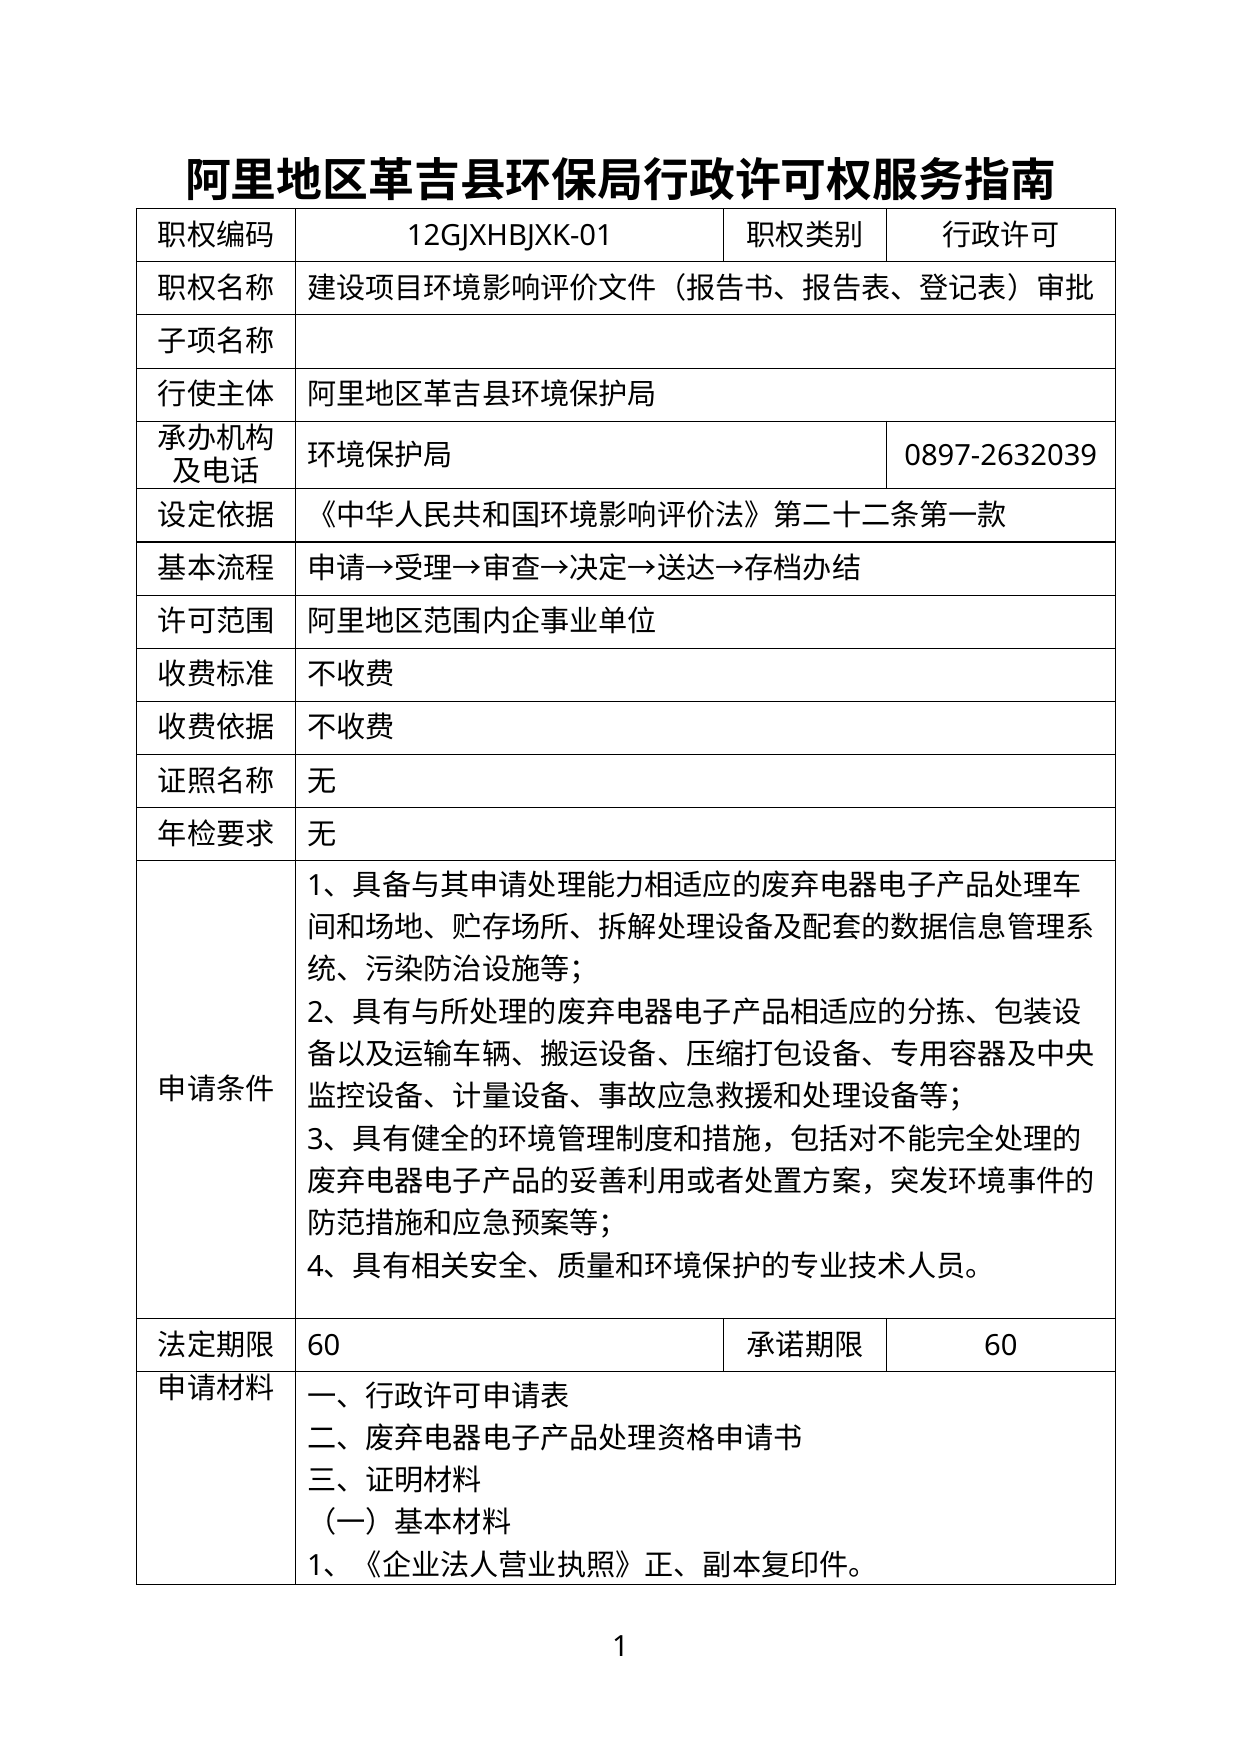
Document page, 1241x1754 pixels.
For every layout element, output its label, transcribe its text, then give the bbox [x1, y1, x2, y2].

table_cell 无 [296, 755, 1115, 807]
table_cell 子项名称 [137, 315, 295, 367]
table_cell 《中华人民共和国环境影响评价法》第二十二条第一款 [296, 489, 1115, 541]
table_cell 证照名称 [137, 755, 295, 807]
table_cell 收费依据 [137, 702, 295, 754]
table_cell 申请材料 [137, 1372, 295, 1584]
table_cell 许可范围 [137, 596, 295, 648]
table_cell 阿里地区革吉县环境保护局 [296, 369, 1115, 421]
table_cell 60 [887, 1319, 1115, 1371]
table_cell 不收费 [296, 649, 1115, 701]
table_cell 60 [296, 1319, 723, 1371]
table_header 职权编码 [137, 209, 295, 261]
table_cell 不收费 [296, 702, 1115, 754]
table_cell 承诺期限 [724, 1319, 886, 1371]
table_header 12GJXHBJXK-01 [296, 209, 723, 261]
table_cell 申请条件 [137, 861, 295, 1318]
table_cell 承办机构及电话 [137, 422, 295, 488]
text 阿里地区革吉县环保局行政许可权服务指南 [148, 148, 1092, 208]
table_cell 无 [296, 808, 1115, 860]
table_cell 法定期限 [137, 1319, 295, 1371]
table_cell 0897-2632039 [887, 422, 1115, 488]
table_cell 行使主体 [137, 369, 295, 421]
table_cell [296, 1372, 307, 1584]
table_header 职权类别 [724, 209, 886, 261]
table_cell 1、具备与其申请处理能力相适应的废弃电器电子产品处理车间和场地、贮存场所、拆解处理设备及配套的数据信息管理系统、污染防治设施等； 2、具有与所处理的废弃电器电子产品相适应的分拣、包装设备以及运输车辆、搬运设备、压缩打包设备、专用容器及中央监控设备、计量设备、事故应急救援和处理设备等； 3、具有健全的环境管理制度和措施，包括对不能完全处理的废弃电器电子产品的妥善利用或者处置方案，突发环境事件的防范措施和应急预案等； 4、具有相关安全、质量和环境保护的专业技术人员。 [296, 861, 1115, 1318]
table_cell [296, 315, 1115, 367]
table_cell 申请→受理→审查→决定→送达→存档办结 [296, 543, 1115, 594]
table_cell 阿里地区范围内企事业单位 [296, 596, 1115, 648]
table_cell 职权名称 [137, 262, 295, 314]
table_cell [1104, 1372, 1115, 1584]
table_cell 环境保护局 [296, 422, 886, 488]
table_cell 收费标准 [137, 649, 295, 701]
table_cell 建设项目环境影响评价文件（报告书、报告表、登记表）审批 [296, 262, 1115, 314]
table_cell 设定依据 [137, 489, 295, 541]
table_cell 年检要求 [137, 808, 295, 860]
table_cell 基本流程 [137, 543, 295, 594]
table_header 行政许可 [887, 209, 1115, 261]
